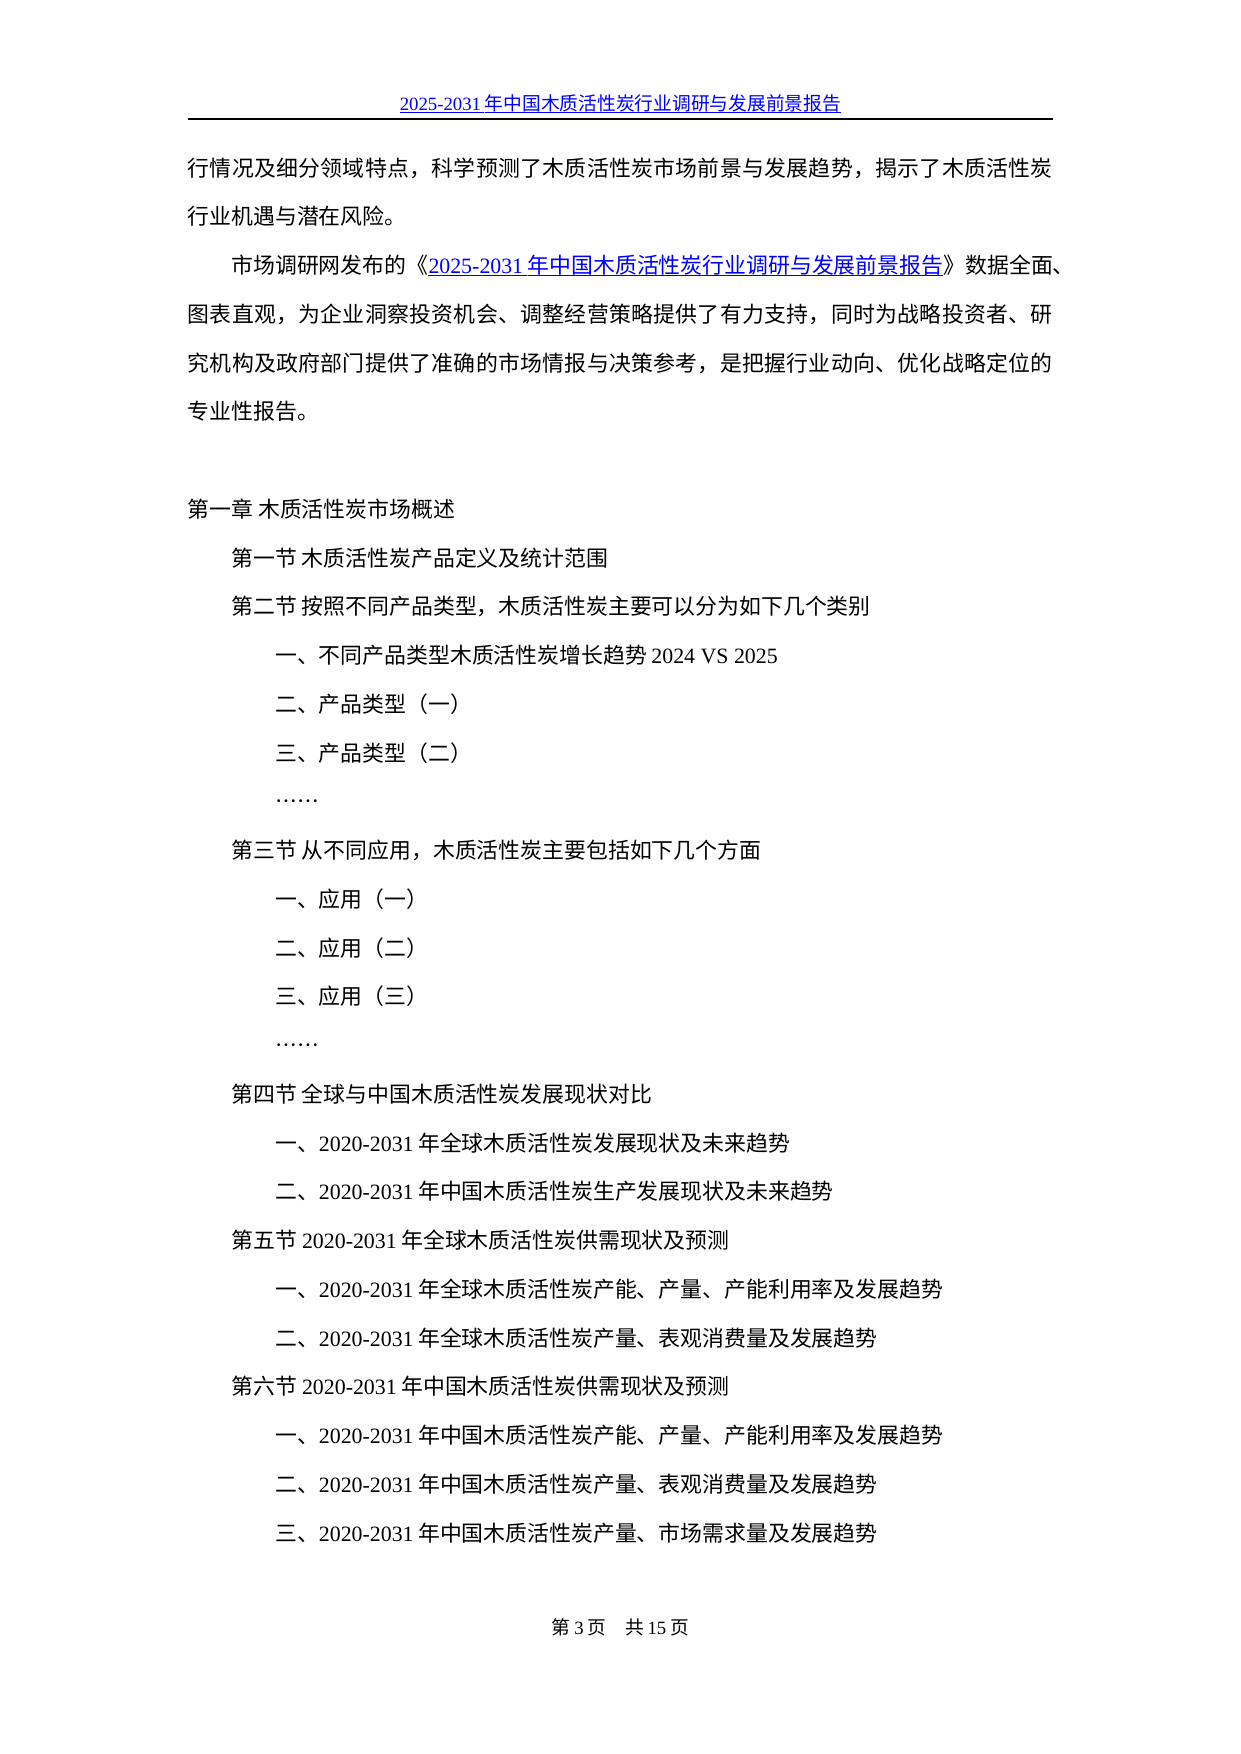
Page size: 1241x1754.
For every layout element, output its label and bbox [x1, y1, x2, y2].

text [187, 150, 1053, 1548]
